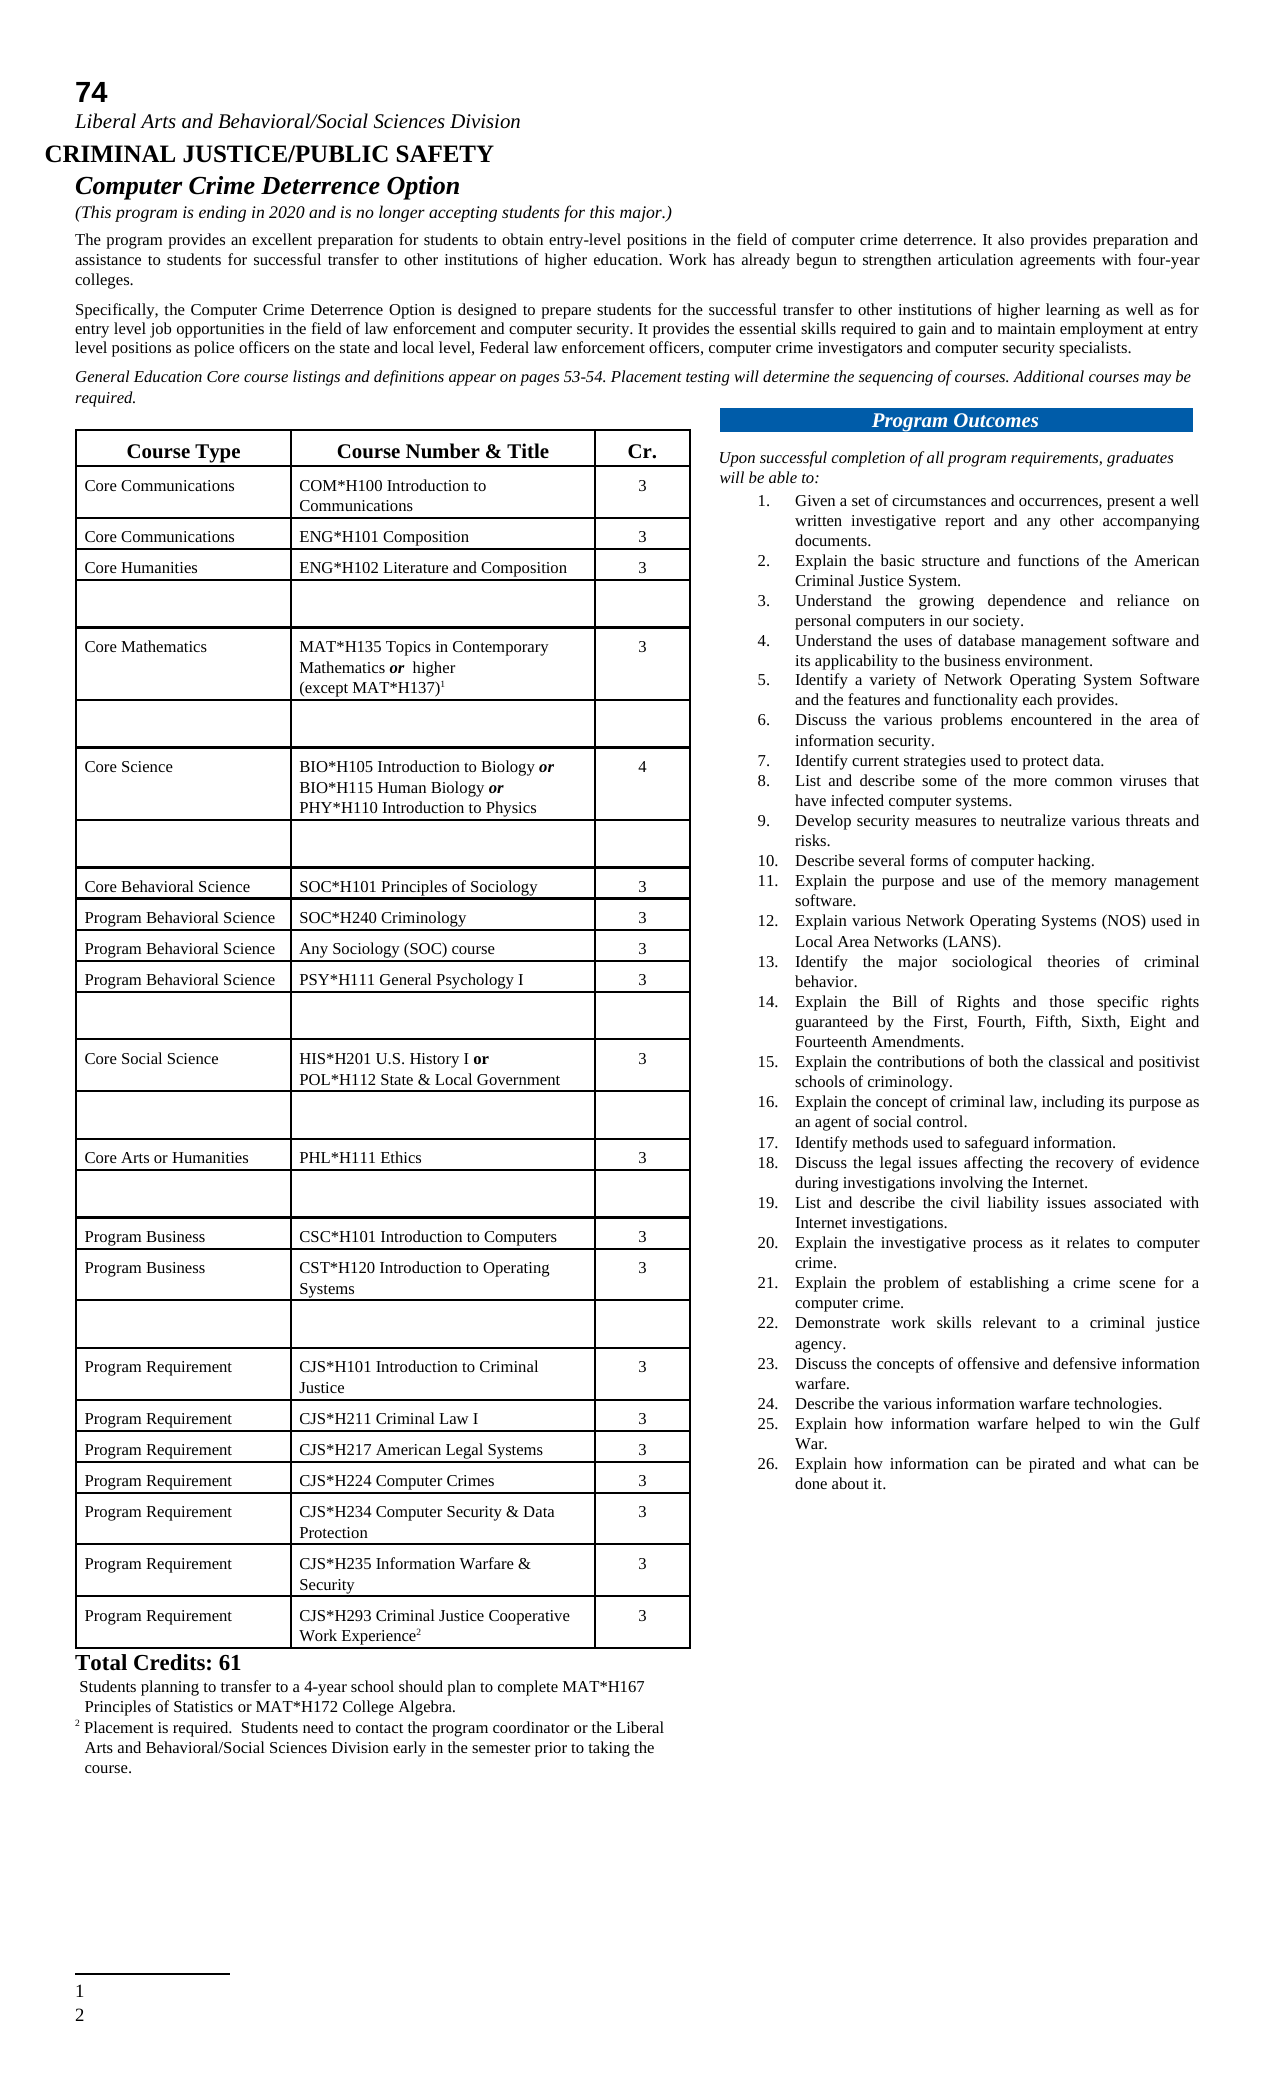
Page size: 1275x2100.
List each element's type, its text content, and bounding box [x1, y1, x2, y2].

table_cell [596, 993, 689, 1038]
table_cell CSC*H101 Introduction to Computers [292, 1219, 594, 1247]
list Given a set of circumstances and occurrences, present a well written investigative report and any other accompanying documents. [757, 490, 1200, 550]
text Upon successful completion of all program requirements, graduates will be able to: [718, 448, 1200, 487]
text Liberal Arts and Behavioral/Social Sciences Division [75, 108, 1200, 133]
table_cell Program Requirement [77, 1463, 290, 1492]
table_cell 3 [596, 1597, 689, 1647]
table_cell Core Science [77, 749, 290, 819]
table_header Course Type [77, 431, 290, 465]
table_cell CST*H120 Introduction to Operating Systems [292, 1250, 594, 1299]
list Explain the problem of establishing a crime scene for a computer crime. [757, 1273, 1200, 1312]
list Describe several forms of computer hacking. [757, 851, 1200, 870]
table_cell Core Social Science [77, 1040, 290, 1090]
table_cell ENG*H101 Composition [292, 519, 594, 548]
table_cell Program Business [77, 1250, 290, 1299]
table_cell BIO*H105 Introduction to Biology or BIO*H115 Human Biology or PHY*H110 Introduction to Physics [292, 749, 594, 819]
table_cell CJS*H101 Introduction to Criminal Justice [292, 1349, 594, 1398]
table_cell [596, 1092, 689, 1138]
table_cell ENG*H102 Literature and Composition [292, 550, 594, 579]
table_cell Core Humanities [77, 550, 290, 579]
table_cell 3 [596, 1432, 689, 1461]
table_cell Core Mathematics [77, 629, 290, 699]
table_cell HIS*H201 U.S. History I or POL*H112 State & Local Government [292, 1040, 594, 1090]
table_cell 3 [596, 869, 689, 897]
table_cell 3 [596, 1250, 689, 1299]
table_header Cr. [596, 431, 689, 465]
table_cell Program Requirement [77, 1494, 290, 1543]
table_cell 3 [596, 931, 689, 959]
list Explain how information warfare helped to win the Gulf War. [757, 1414, 1200, 1453]
table_cell 3 [596, 1494, 689, 1543]
table_cell Any Sociology (SOC) course [292, 931, 594, 959]
table_cell [77, 1171, 290, 1216]
table_cell MAT*H135 Topics in Contemporary Mathematics or higher (except MAT*H137) [292, 629, 594, 699]
table_cell Program Requirement [77, 1432, 290, 1461]
list Identify a variety of Network Operating System Software and the features and functionality each provides. [757, 670, 1200, 709]
table_cell 3 [596, 1401, 689, 1429]
table_cell 3 [596, 550, 689, 579]
list Discuss the legal issues affecting the recovery of evidence during investigations involving the Internet. [757, 1152, 1200, 1192]
table_cell Core Arts or Humanities [77, 1140, 290, 1169]
list Discuss the concepts of offensive and defensive information warfare. [757, 1353, 1200, 1393]
table_cell [596, 1301, 689, 1347]
table_cell [77, 993, 290, 1038]
table_cell 3 [596, 1463, 689, 1492]
table_cell Core Communications [77, 467, 290, 517]
table_cell 3 [596, 1140, 689, 1169]
table_cell 3 [596, 1349, 689, 1398]
table_cell Program Business [77, 1219, 290, 1247]
list Identify current strategies used to protect data. [757, 750, 1200, 769]
list Explain the investigative process as it relates to computer crime. [757, 1233, 1200, 1272]
list Explain the purpose and use of the memory management software. [757, 871, 1200, 910]
table_cell Core Communications [77, 519, 290, 548]
table_cell [292, 1092, 594, 1138]
table_cell [77, 1092, 290, 1138]
table_cell Program Behavioral Science [77, 931, 290, 959]
text The program provides an excellent preparation for students to obtain entry-level positions in the field of computer crime deterrence. It also provides preparation and assistance to students for successful transfer to other institutions of higher education. Work has already begun to strengthen articulation agreements with four-year colleges. [75, 230, 1200, 289]
list Demonstrate work skills relevant to a criminal justice agency. [757, 1313, 1200, 1353]
list Develop security measures to neutralize various threats and risks. [757, 811, 1200, 850]
list Explain the contributions of both the classical and positivist schools of criminology. [757, 1052, 1200, 1091]
table_cell [292, 701, 594, 746]
table_cell CJS*H224 Computer Crimes [292, 1463, 594, 1492]
text (This program is ending in 2020 and is no longer accepting students for this major.) [75, 202, 1200, 222]
table_cell Program Requirement [77, 1545, 290, 1595]
list Explain how information can be pirated and what can be done about it. [757, 1454, 1200, 1493]
table_cell 3 [596, 962, 689, 991]
subtitle Total Credits: 61 [75, 1649, 690, 1675]
table_cell [77, 821, 290, 866]
list Understand the uses of database management software and its applicability to the business environment. [757, 631, 1200, 670]
text 2 Placement is required. Students need to contact the program coordinator or the Liberal Arts and Behavioral/Social Sciences Division early in the semester prior to taking the course. [75, 1718, 690, 1777]
list Explain various Network Operating Systems (NOS) used in Local Area Networks (LANS). [757, 911, 1200, 951]
table_cell COM*H100 Introduction to Communications [292, 467, 594, 517]
list Understand the growing dependence and reliance on personal computers in our society. [757, 591, 1200, 630]
text General Education Core course listings and definitions appear on pages 53-54. Placement testing will determine the sequencing of courses. Additional courses may be required. [75, 367, 1200, 407]
table_cell Core Behavioral Science [77, 869, 290, 897]
table_cell Program Behavioral Science [77, 962, 290, 991]
table_cell PSY*H111 General Psychology I [292, 962, 594, 991]
table_cell Program Requirement [77, 1401, 290, 1429]
list Explain the Bill of Rights and those specific rights guaranteed by the First, Fourth, Fifth, Sixth, Eight and Fourteenth Amendments. [757, 992, 1200, 1051]
table_cell 3 [596, 1545, 689, 1595]
list List and describe some of the more common viruses that have infected computer systems. [757, 771, 1200, 810]
table_cell 4 [596, 749, 689, 819]
table_cell SOC*H101 Principles of Sociology [292, 869, 594, 897]
table_cell 3 [596, 1219, 689, 1247]
table_cell [292, 1301, 594, 1347]
list Discuss the various problems encountered in the area of information security. [757, 710, 1200, 749]
text Students planning to transfer to a 4-year school should plan to complete MAT*H167 Principles of Statistics or MAT*H172 College Algebra. [75, 1677, 690, 1716]
table_cell SOC*H240 Criminology [292, 900, 594, 928]
text Program Outcomes [720, 408, 1193, 432]
list Explain the concept of criminal law, including its purpose as an agent of social control. [757, 1092, 1200, 1131]
table_cell CJS*H293 Criminal Justice Cooperative Work Experience [292, 1597, 594, 1647]
table_cell [292, 993, 594, 1038]
table_cell CJS*H234 Computer Security & Data Protection [292, 1494, 594, 1543]
table_cell PHL*H111 Ethics [292, 1140, 594, 1169]
table_cell [77, 701, 290, 746]
text Specifically, the Computer Crime Deterrence Option is designed to prepare students for the successful transfer to other institutions of higher learning as well as for entry level job opportunities in the field of law enforcement and computer security. It provides the essential skills required to gain and to maintain employment at entry level positions as police officers on the state and local level, Federal law enforcement officers, computer crime investigators and computer security specialists. [75, 299, 1200, 357]
table_cell [292, 1171, 594, 1216]
table_cell 3 [596, 900, 689, 928]
table_cell [596, 1171, 689, 1216]
table_cell [596, 821, 689, 866]
subtitle CRIMINAL JUSTICE/PUBLIC SAFETY [44, 139, 1200, 167]
list Identify methods used to safeguard information. [757, 1132, 1200, 1152]
list List and describe the civil liability issues associated with Internet investigations. [757, 1193, 1200, 1232]
table_cell 3 [596, 519, 689, 548]
table_cell Program Requirement [77, 1349, 290, 1398]
list Describe the various information warfare technologies. [757, 1394, 1200, 1413]
table_cell [292, 581, 594, 626]
table_cell CJS*H211 Criminal Law I [292, 1401, 594, 1429]
text Computer Crime Deterrence Option [75, 170, 1200, 200]
table_cell [292, 821, 594, 866]
list Explain the basic structure and functions of the American Criminal Justice System. [757, 551, 1200, 590]
table_cell CJS*H235 Information Warfare & Security [292, 1545, 594, 1595]
table_cell [77, 1301, 290, 1347]
table_header Course Number & Title [292, 431, 594, 465]
table_cell 3 [596, 1040, 689, 1090]
table_cell Program Behavioral Science [77, 900, 290, 928]
table_cell [77, 581, 290, 626]
table_cell 3 [596, 629, 689, 699]
table_cell [596, 581, 689, 626]
table_cell 3 [596, 467, 689, 517]
table_cell CJS*H217 American Legal Systems [292, 1432, 594, 1461]
table_cell Program Requirement [77, 1597, 290, 1647]
table_cell [596, 701, 689, 746]
list Identify the major sociological theories of criminal behavior. [757, 951, 1200, 991]
